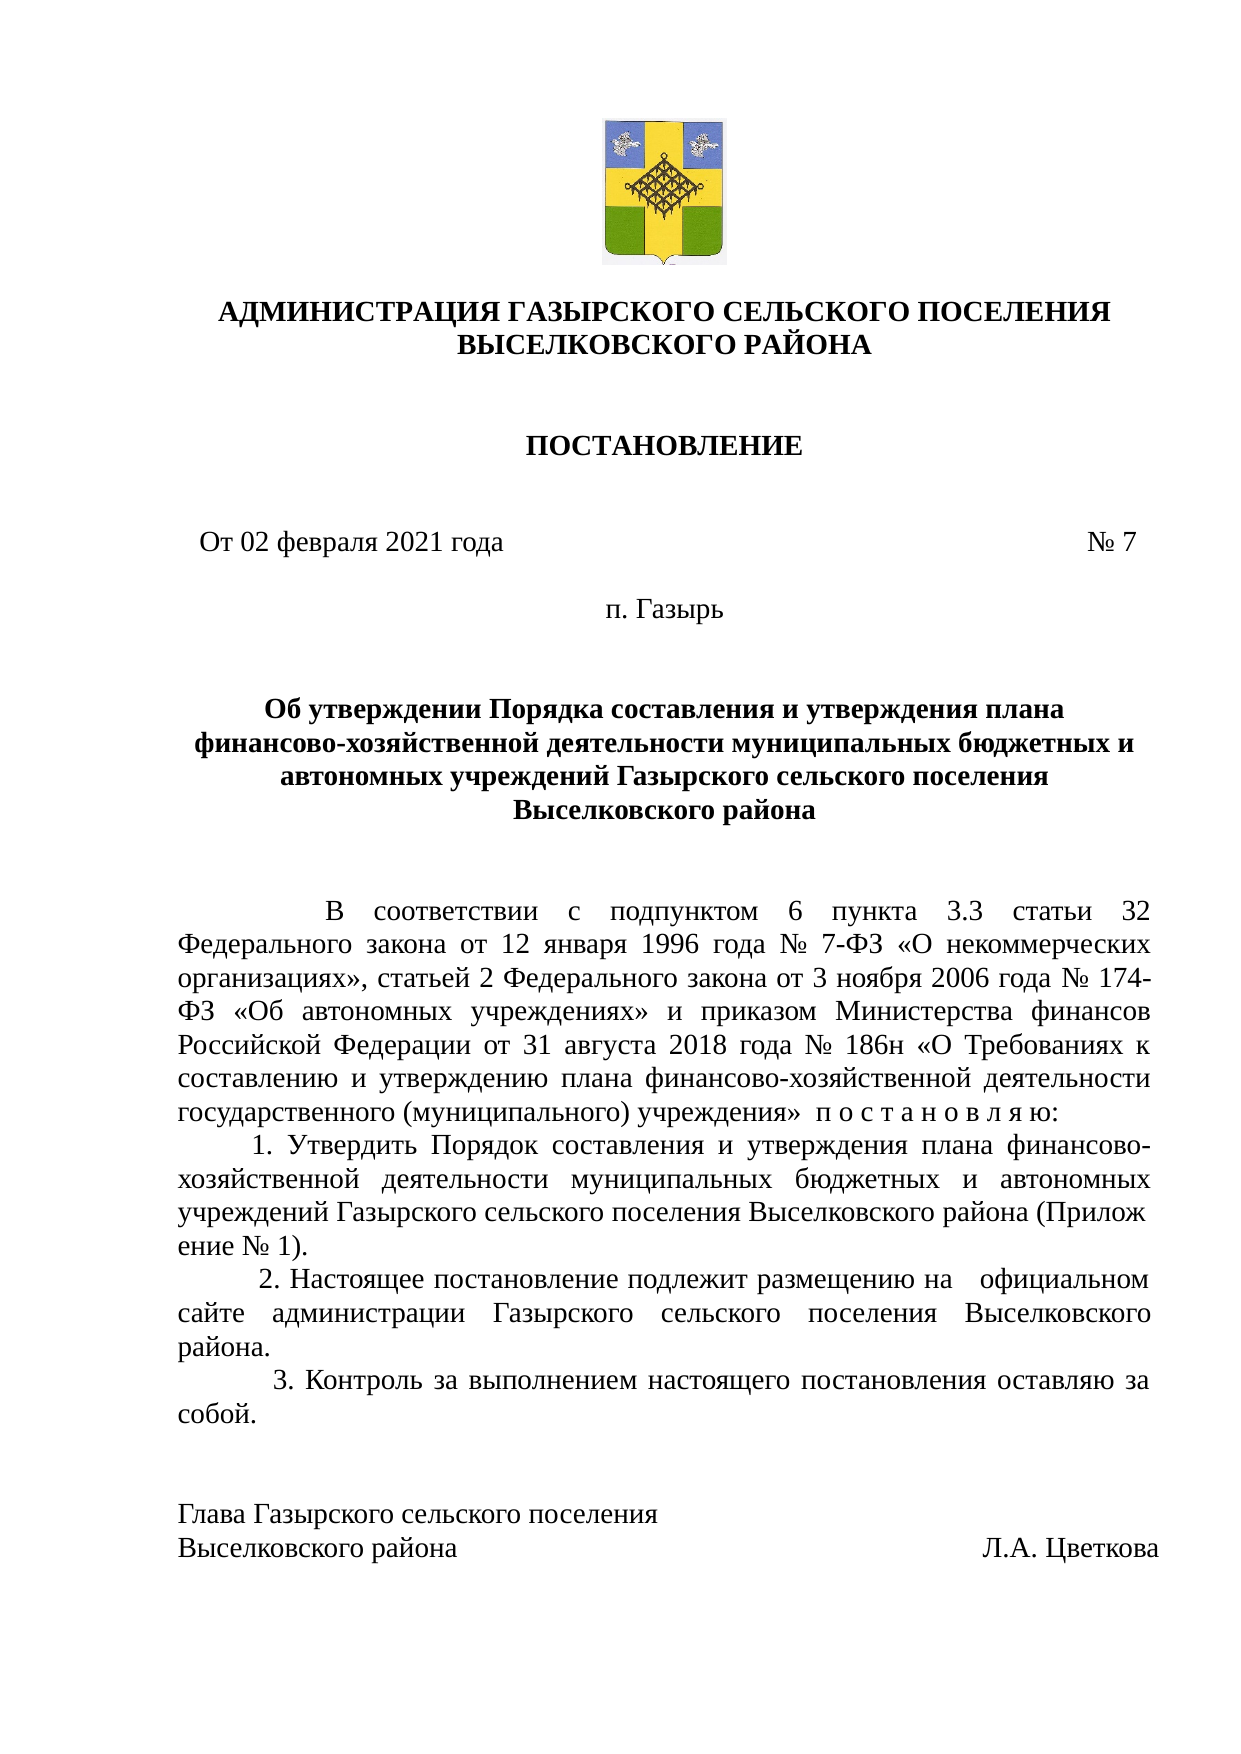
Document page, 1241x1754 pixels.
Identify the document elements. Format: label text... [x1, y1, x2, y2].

text АДМИНИСТРАЦИЯ ГАЗЫРСКОГО СЕЛЬСКОГО ПОСЕЛЕНИЯ [177, 294, 1152, 327]
text п. Газырь [177, 591, 1152, 624]
text ПОСТАНОВЛЕНИЕ [177, 428, 1152, 461]
text 1. Утвердить Порядок составления и утверждения плана финансово-хозяйственной деятельности муниципальных бюджетных и автономных учреждений Газырского сельского поселения Выселковского района (Приложение № 1). [177, 1127, 1152, 1262]
text Об утверждении Порядка составления и утверждения плана финансово-хозяйственной деятельности муниципальных бюджетных и автономных учреждений Газырского сельского поселения Выселковского района [177, 691, 1152, 826]
text Глава Газырского сельского поселения [177, 1496, 1166, 1530]
picture [602, 118, 727, 265]
text 2. Настоящее постановление подлежит размещению на официальном сайте администрации Газырского сельского поселения Выселковского района. [177, 1262, 1152, 1362]
text ВЫСЕЛКОВСКОГО РАЙОНА [177, 327, 1152, 361]
text В соответствии с подпунктом 6 пункта 3.3 статьи 32 Федерального закона от 12 января 1996 года № 7-ФЗ «О некоммерческих организациях», статьей 2 Федерального закона от 3 ноября 2006 года № 174-ФЗ «Об автономных учреждениях» и приказом Министерства финансов Российской Федерации от 31 августа 2018 года № 186н «О Требованиях к составлению и утверждению плана финансово-хозяйственной деятельности государственного (муниципального) учреждения» п о с т а н о в л я ю: [177, 893, 1152, 1127]
text Выселковского района Л.А. Цветкова [177, 1530, 1166, 1563]
text От 02 февраля 2021 года № 7 [177, 524, 1152, 557]
text 3. Контроль за выполнением настоящего постановления оставляю за собой. [177, 1362, 1152, 1429]
